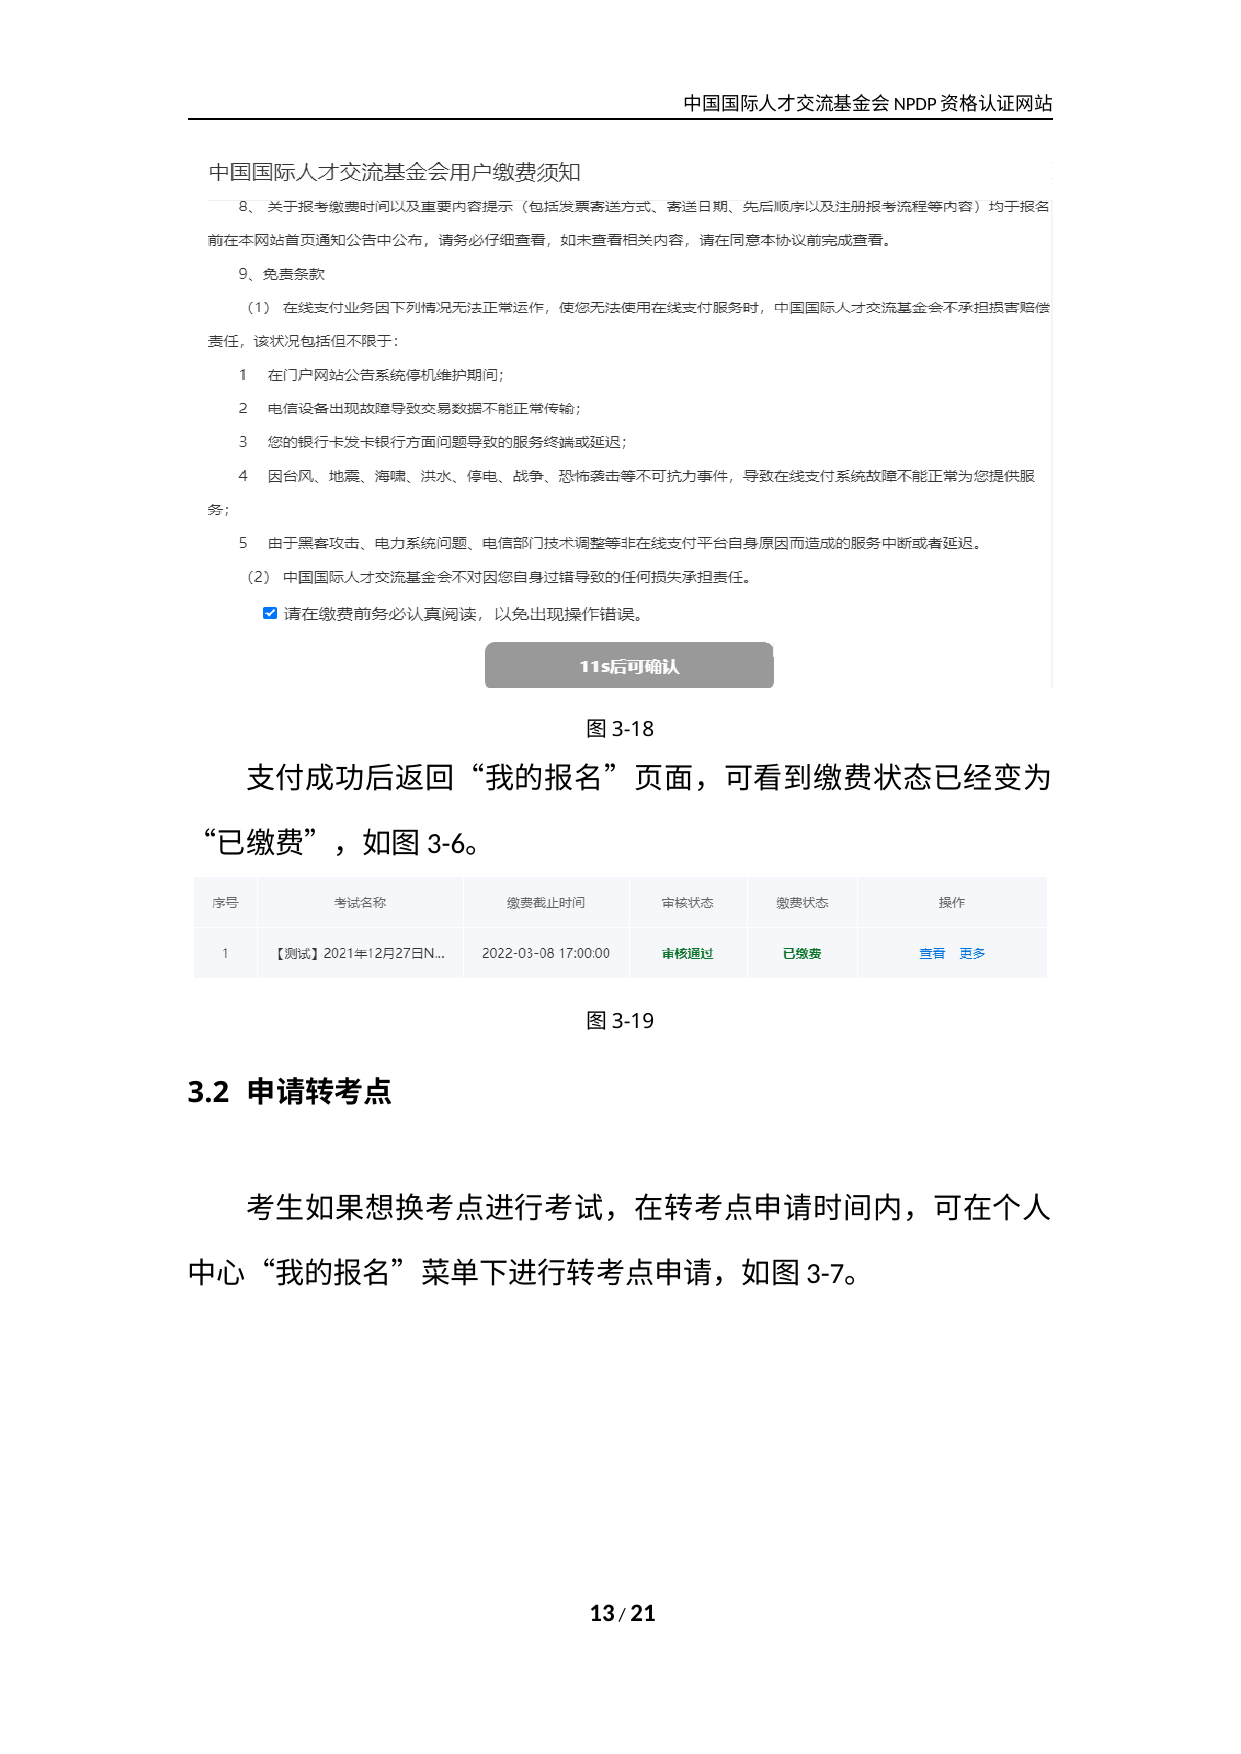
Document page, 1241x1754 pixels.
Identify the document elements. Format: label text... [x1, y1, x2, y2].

text 考生如果想换考点进行考试，在转考点申请时间内，可在个人中心“我的报名”菜单下进行转考点申请，如图3-7。 [187, 1174, 1053, 1304]
picture [187, 158, 1053, 688]
picture [187, 873, 1053, 982]
text 支付成功后返回“我的报名”页面，可看到缴费状态已经变为“已缴费”，如图3-6。 [187, 743, 1053, 873]
subtitle 申请转考点 [187, 1057, 1053, 1122]
